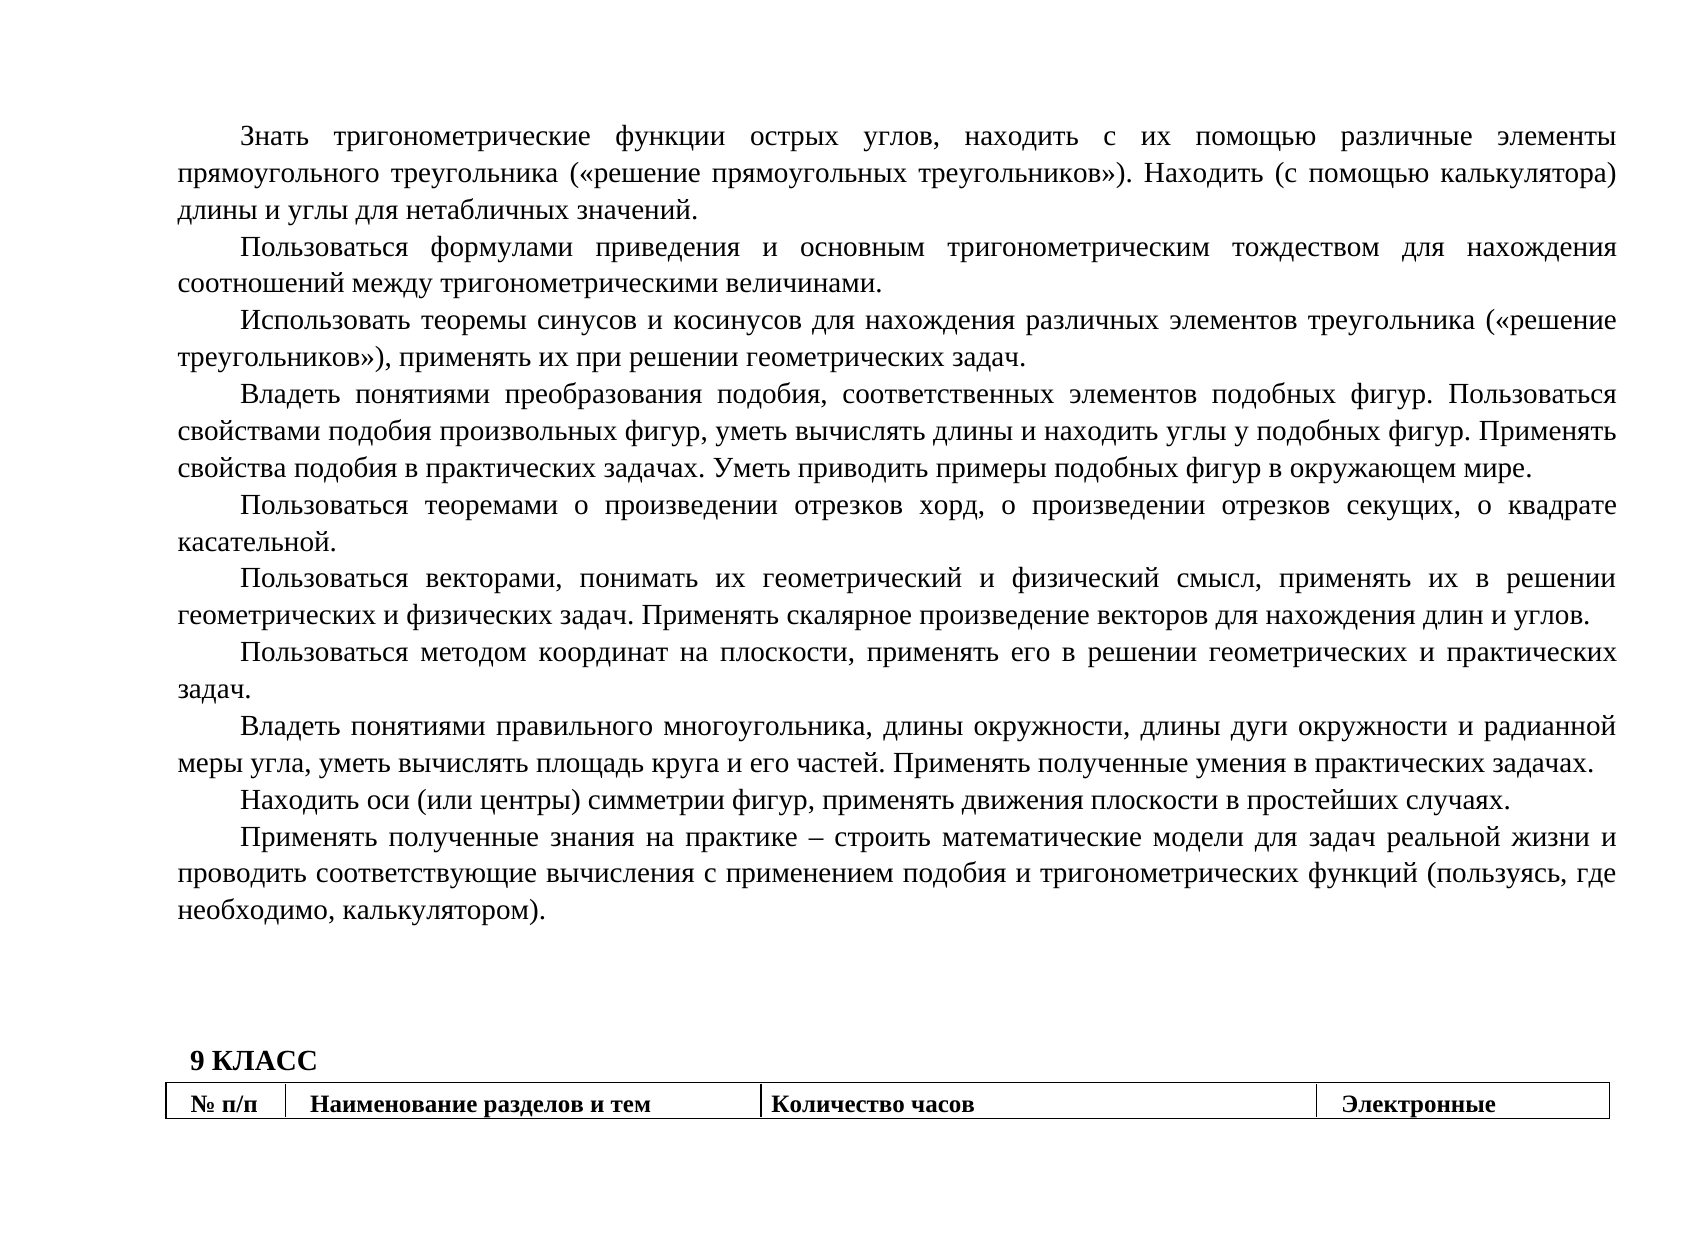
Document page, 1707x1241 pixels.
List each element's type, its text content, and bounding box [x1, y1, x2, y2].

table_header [1317, 1083, 1609, 1117]
text Владеть понятиями преобразования подобия, соответственных элементов подобных фигур. Пользоваться свойствами подобия произвольных фигур, уметь вычислять длины и находить углы у подобных фигур. Применять свойства подобия в практических задачах. Уметь приводить примеры подобных фигур в окружающем мире. [177, 376, 1618, 483]
text Владеть понятиями правильного многоугольника, длины окружности, длины дуги окружности и радианной меры угла, уметь вычислять площадь круга и его частей. Применять полученные умения в практических задачах. [177, 708, 1618, 778]
text Пользоваться методом координат на плоскости, применять его в решении геометрических и практических задач. [177, 634, 1618, 705]
text Пользоваться теоремами о произведении отрезков хорд, о произведении отрезков секущих, о квадрате касательной. [177, 487, 1618, 557]
text Использовать теоремы синусов и косинусов для нахождения различных элементов треугольника («решение треугольников»), применять их при решении геометрических задач. [177, 302, 1618, 373]
table_header № п/п [167, 1083, 285, 1117]
table_header Количество часов [762, 1083, 1316, 1117]
text Пользоваться векторами, понимать их геометрический и физический смысл, применять их в решении геометрических и физических задач. Применять скалярное произведение векторов для нахождения длин и углов. [177, 561, 1618, 631]
text 9 КЛАСС [190, 1043, 1618, 1077]
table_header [286, 1083, 761, 1117]
text Находить оси (или центры) симметрии фигур, применять движения плоскости в простейших случаях. [177, 782, 1618, 815]
text Знать тригонометрические функции острых углов, находить с их помощью различные элементы прямоугольного треугольника («решение прямоугольных треугольников»). Находить (с помощью калькулятора) длины и углы для нетабличных значений. [177, 118, 1618, 225]
text Пользоваться формулами приведения и основным тригонометрическим тождеством для нахождения соотношений между тригонометрическими величинами. [177, 229, 1618, 299]
text Применять полученные знания на практике – строить математические модели для задач реальной жизни и проводить соответствующие вычисления с применением подобия и тригонометрических функций (пользуясь, где необходимо, калькулятором). [177, 819, 1618, 926]
